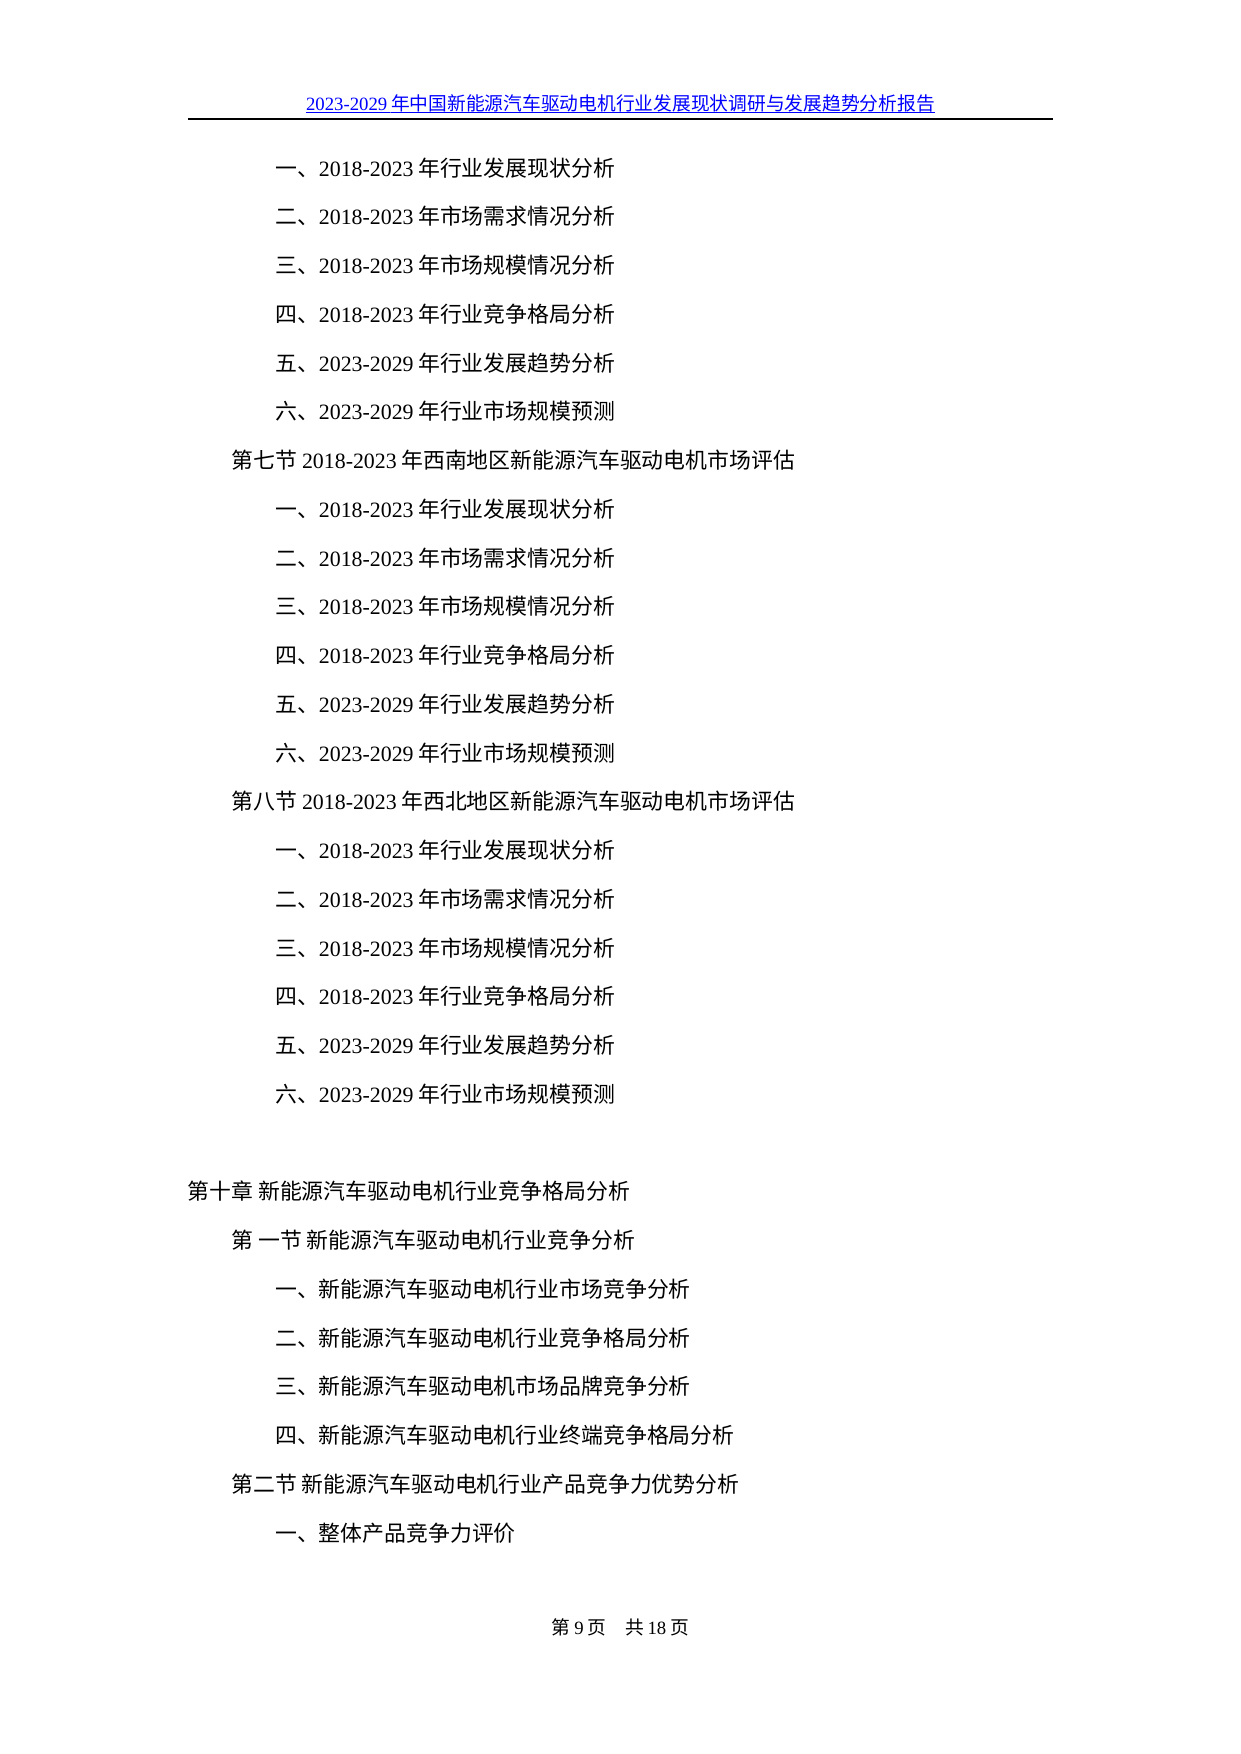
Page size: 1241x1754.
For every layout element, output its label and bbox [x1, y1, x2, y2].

text [187, 150, 1053, 1548]
